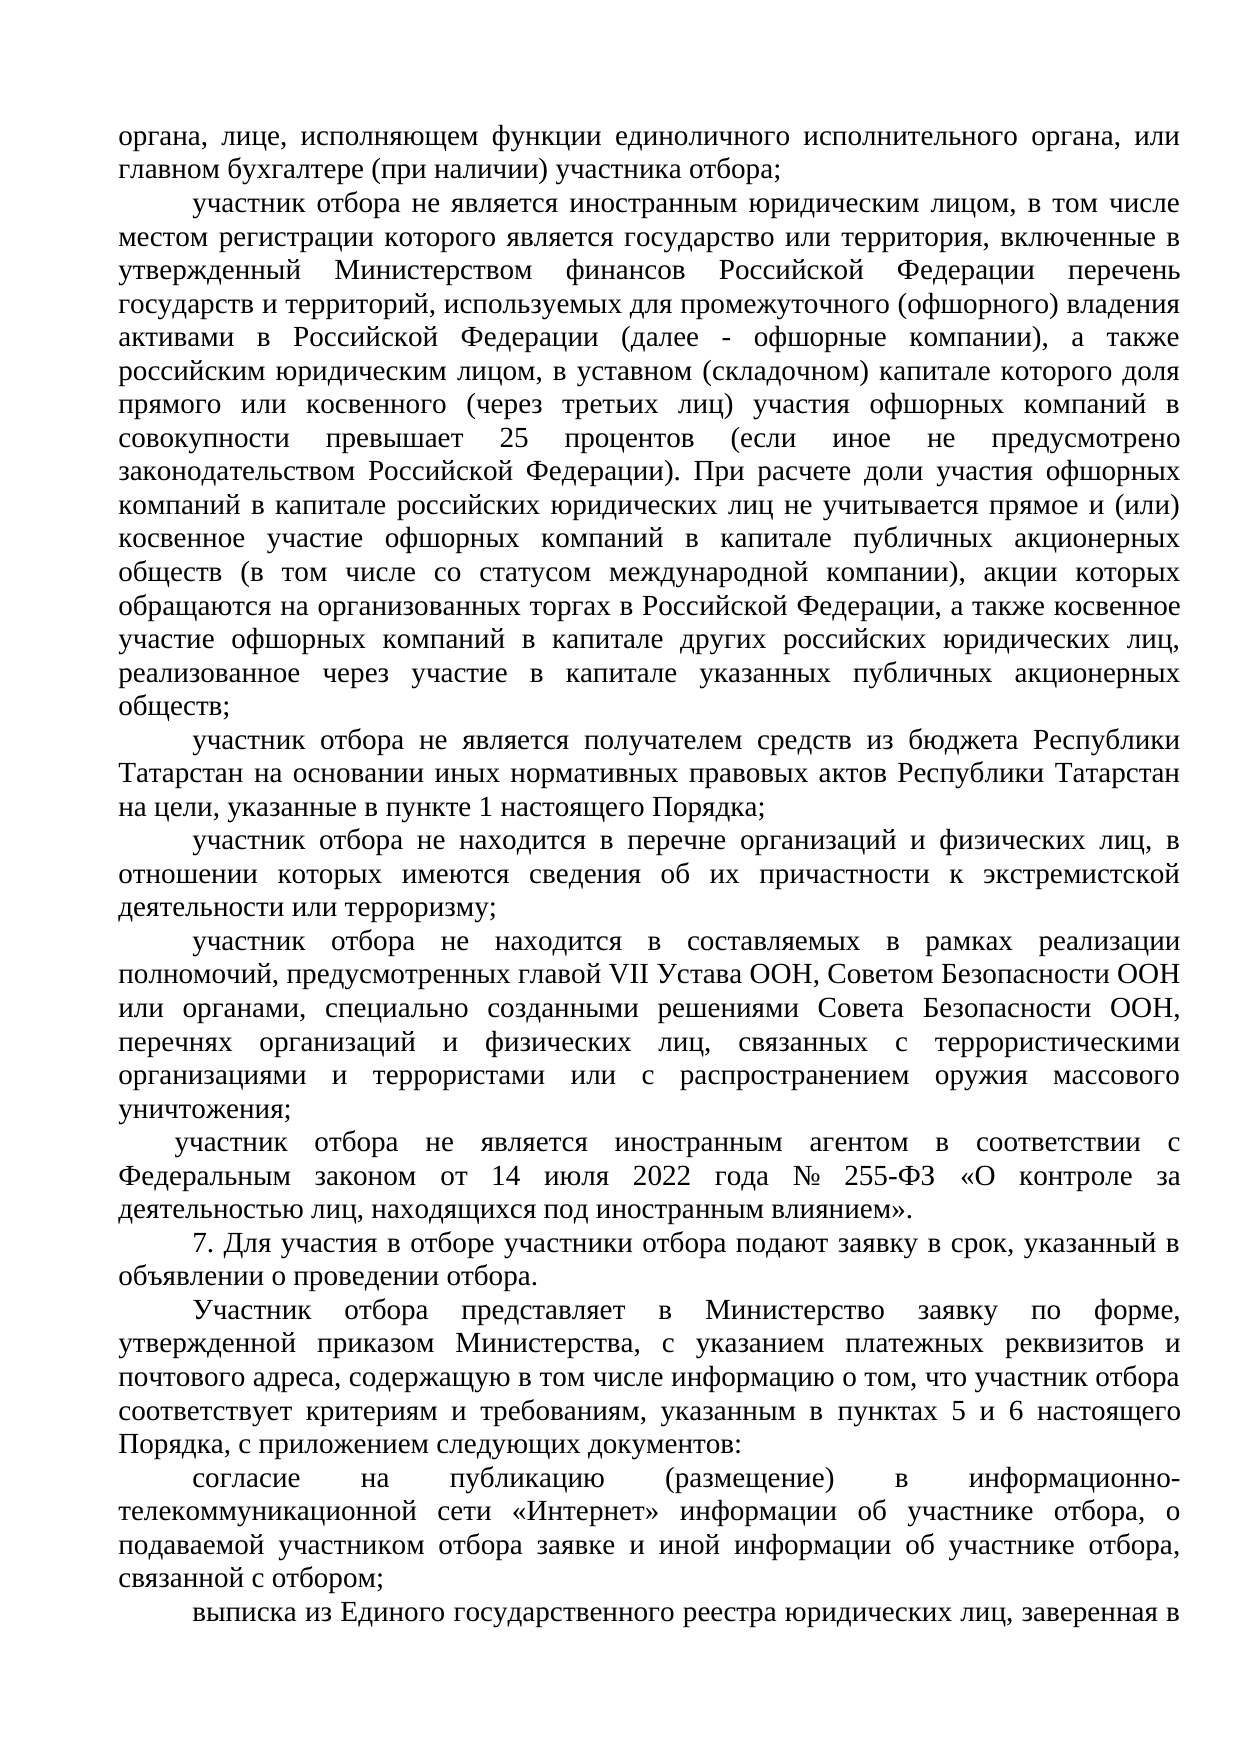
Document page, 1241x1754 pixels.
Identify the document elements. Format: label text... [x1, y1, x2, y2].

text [118, 118, 1181, 185]
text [118, 1594, 1181, 1627]
text участник отбора не находится в составляемых в рамках реализации полномочий, предусмотренных главой VII Устава ООН, Советом Безопасности ООН или органами, специально созданными решениями Совета Безопасности ООН, перечнях организаций и физических лиц, связанных с террористическими организациями и террористами или с распространением оружия массового уничтожения; [118, 923, 1181, 1124]
text согласие на публикацию (размещение) в информационно-телекоммуникационной сети «Интернет» информации об участнике отбора, о подаваемой участником отбора заявке и иной информации об участнике отбора, связанной с отбором; [118, 1460, 1181, 1594]
text участник отбора не является иностранным юридическим лицом, в том числе местом регистрации которого является государство или территория, включенные в утвержденный Министерством финансов Российской Федерации перечень государств и территорий, используемых для промежуточного (офшорного) владения активами в Российской Федерации (далее - офшорные компании), а также российским юридическим лицом, в уставном (складочном) капитале которого доля прямого или косвенного (через третьих лиц) участия офшорных компаний в совокупности превышает 25 процентов (если иное не предусмотрено законодательством Российской Федерации). При расчете доли участия офшорных компаний в капитале российских юридических лиц не учитывается прямое и (или) косвенное участие офшорных компаний в капитале публичных акционерных обществ (в том числе со статусом международной компании), акции которых обращаются на организованных торгах в Российской Федерации, а также косвенное участие офшорных компаний в капитале других российских юридических лиц, реализованное через участие в капитале указанных публичных акционерных обществ; [118, 185, 1181, 722]
text 7. Для участия в отборе участники отбора подают заявку в срок, указанный в объявлении о проведении отбора. [118, 1225, 1181, 1292]
text Участник отбора представляет в Министерство заявку по форме, утвержденной приказом Министерства, с указанием платежных реквизитов и почтового адреса, содержащую в том числе информацию о том, что участник отбора соответствует критериям и требованиям, указанным в пунктах 5 и 6 настоящего Порядка, с приложением следующих документов: [118, 1292, 1181, 1460]
text участник отбора не является получателем средств из бюджета Республики Татарстан на основании иных нормативных правовых актов Республики Татарстан на цели, указанные в пункте 1 настоящего Порядка; [118, 722, 1181, 822]
text участник отбора не является иностранным агентом в соответствии с Федеральным законом от 14 июля 2022 года № 255-ФЗ «О контроле за деятельностью лиц, находящихся под иностранным влиянием». [118, 1124, 1181, 1225]
text участник отбора не находится в перечне организаций и физических лиц, в отношении которых имеются сведения об их причастности к экстремистской деятельности или терроризму; [118, 822, 1181, 923]
